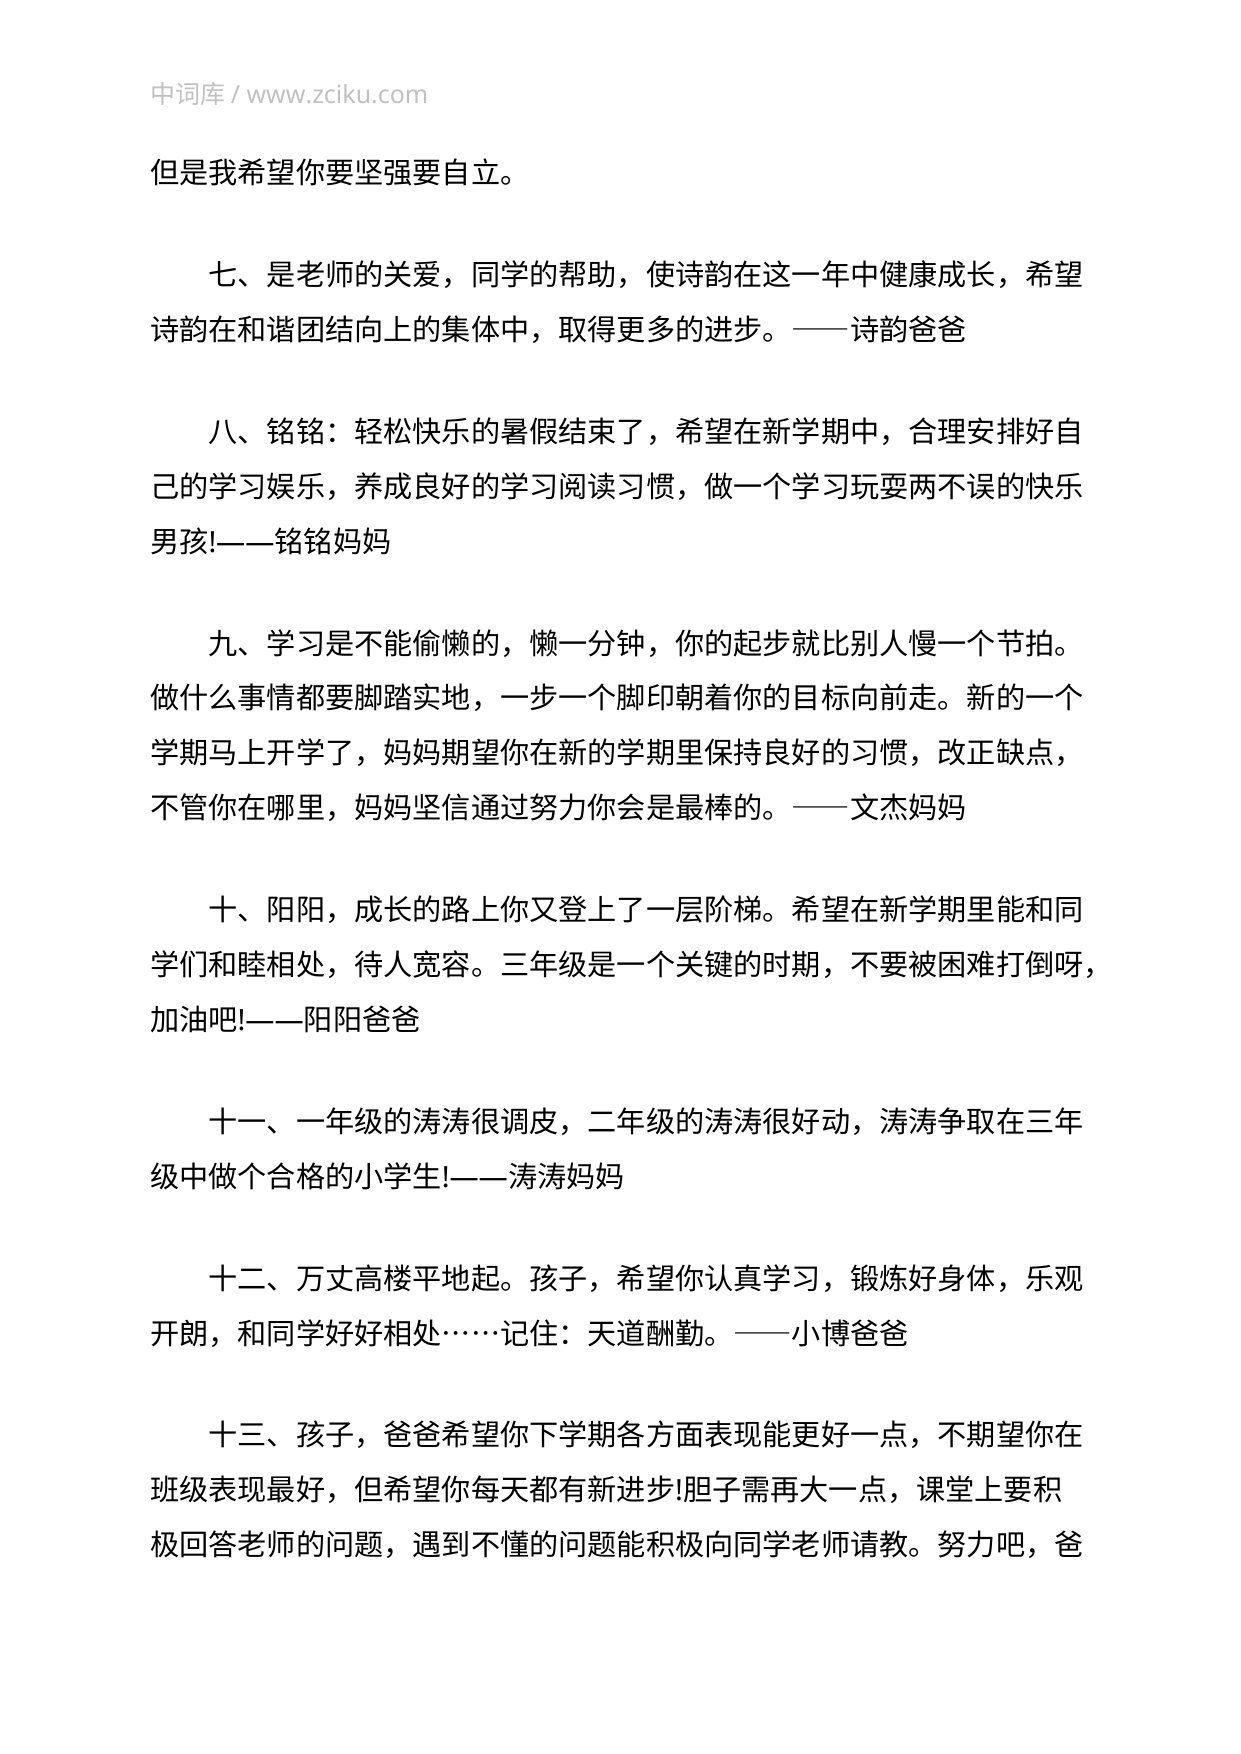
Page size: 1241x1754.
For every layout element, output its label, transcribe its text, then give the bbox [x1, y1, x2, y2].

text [150, 1412, 1090, 1564]
text 七、是老师的关爱，同学的帮助，使诗韵在这一年中健康成长，希望诗韵在和谐团结向上的集体中，取得更多的进步。——诗韵爸爸 [150, 252, 1090, 349]
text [150, 150, 1090, 192]
text 八、铭铭：轻松快乐的暑假结束了，希望在新学期中，合理安排好自己的学习娱乐，养成良好的学习阅读习惯，做一个学习玩耍两不误的快乐男孩!——铭铭妈妈 [150, 408, 1090, 561]
text 九、学习是不能偷懒的，懒一分钟，你的起步就比别人慢一个节拍。做什么事情都要脚踏实地，一步一个脚印朝着你的目标向前走。新的一个学期马上开学了，妈妈期望你在新的学期里保持良好的习惯，改正缺点，不管你在哪里，妈妈坚信通过努力你会是最棒的。——文杰妈妈 [150, 620, 1090, 827]
text 十、阳阳，成长的路上你又登上了一层阶梯。希望在新学期里能和同学们和睦相处，待人宽容。三年级是一个关键的时期，不要被困难打倒呀，加油吧!——阳阳爸爸 [150, 887, 1090, 1039]
text 十一、一年级的涛涛很调皮，二年级的涛涛很好动，涛涛争取在三年级中做个合格的小学生!——涛涛妈妈 [150, 1098, 1090, 1196]
text 十二、万丈高楼平地起。孩子，希望你认真学习，锻炼好身体，乐观开朗，和同学好好相处……记住：天道酬勤。——小博爸爸 [150, 1255, 1090, 1352]
